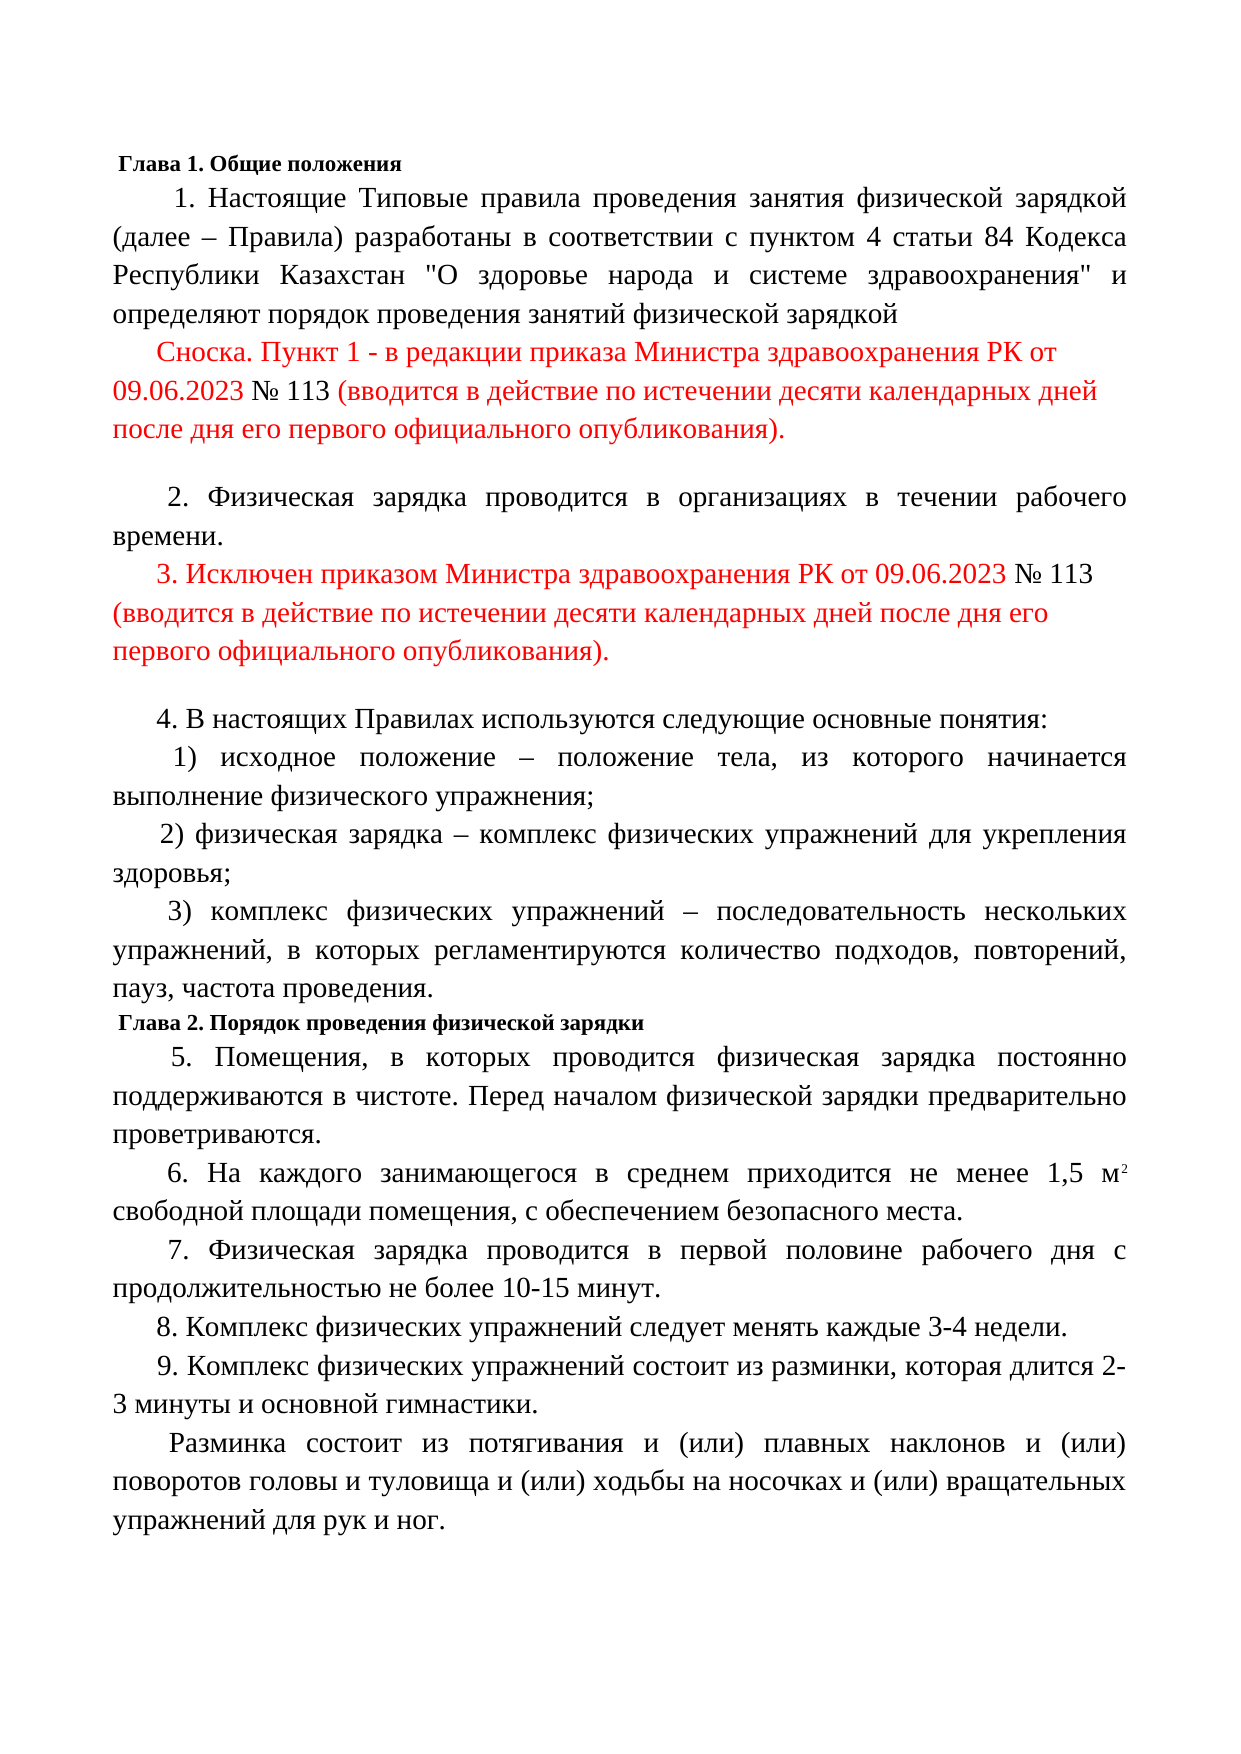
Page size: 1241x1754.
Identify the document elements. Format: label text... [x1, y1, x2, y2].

text Разминка состоит из потягивания и (или) плавных наклонов и (или) поворотов головы и туловища и (или) ходьбы на носочках и (или) вращательных упражнений для рук и ног. [112, 1425, 1128, 1535]
text 5. Помещения, в которых проводится физическая зарядка постоянно поддерживаются в чистоте. Перед началом физической зарядки предварительно проветриваются. [112, 1039, 1128, 1150]
text 8. Комплекс физических упражнений следует менять каждые 3-4 недели. [112, 1309, 1128, 1343]
text 2. Физическая зарядка проводится в организациях в течении рабочего времени. [112, 479, 1128, 551]
text 3) комплекс физических упражнений – последовательность нескольких упражнений, в которых регламентируются количество подходов, повторений, пауз, частота проведения. [112, 893, 1128, 1004]
text 6. На каждого занимающегося в среднем приходится не менее 1,5 м2 свободной площади помещения, с обеспечением безопасного места. [112, 1155, 1128, 1227]
text Глава 1. Общие положения [112, 150, 1128, 176]
text 2) физическая зарядка – комплекс физических упражнений для укрепления здоровья; [112, 816, 1128, 888]
text 1) исходное положение – положение тела, из которого начинается выполнение физического упражнения; [112, 739, 1128, 811]
text Сноска. Пункт 1 - в редакции приказа Министра здравоохранения РК от 09.06.2023 № 113 (вводится в действие по истечении десяти календарных дней после дня его первого официального опубликования). [112, 334, 1128, 475]
text 4. В настоящих Правилах используются следующие основные понятия: [112, 701, 1128, 734]
text 1. Настоящие Типовые правила проведения занятия физической зарядкой (далее – Правила) разработаны в соответствии с пунктом 4 статьи 84 Кодекса Республики Казахстан "О здоровье народа и системе здравоохранения" и определяют порядок проведения занятий физической зарядкой [112, 180, 1128, 329]
text 9. Комплекс физических упражнений состоит из разминки, которая длится 2-3 минуты и основной гимнастики. [112, 1348, 1128, 1420]
text 3. Исключен приказом Министра здравоохранения РК от 09.06.2023 № 113 (вводится в действие по истечении десяти календарных дней после дня его первого официального опубликования). [112, 556, 1128, 697]
text 7. Физическая зарядка проводится в первой половине рабочего дня с продолжительностью не более 10-15 минут. [112, 1232, 1128, 1304]
text Глава 2. Порядок проведения физической зарядки [112, 1009, 1128, 1036]
